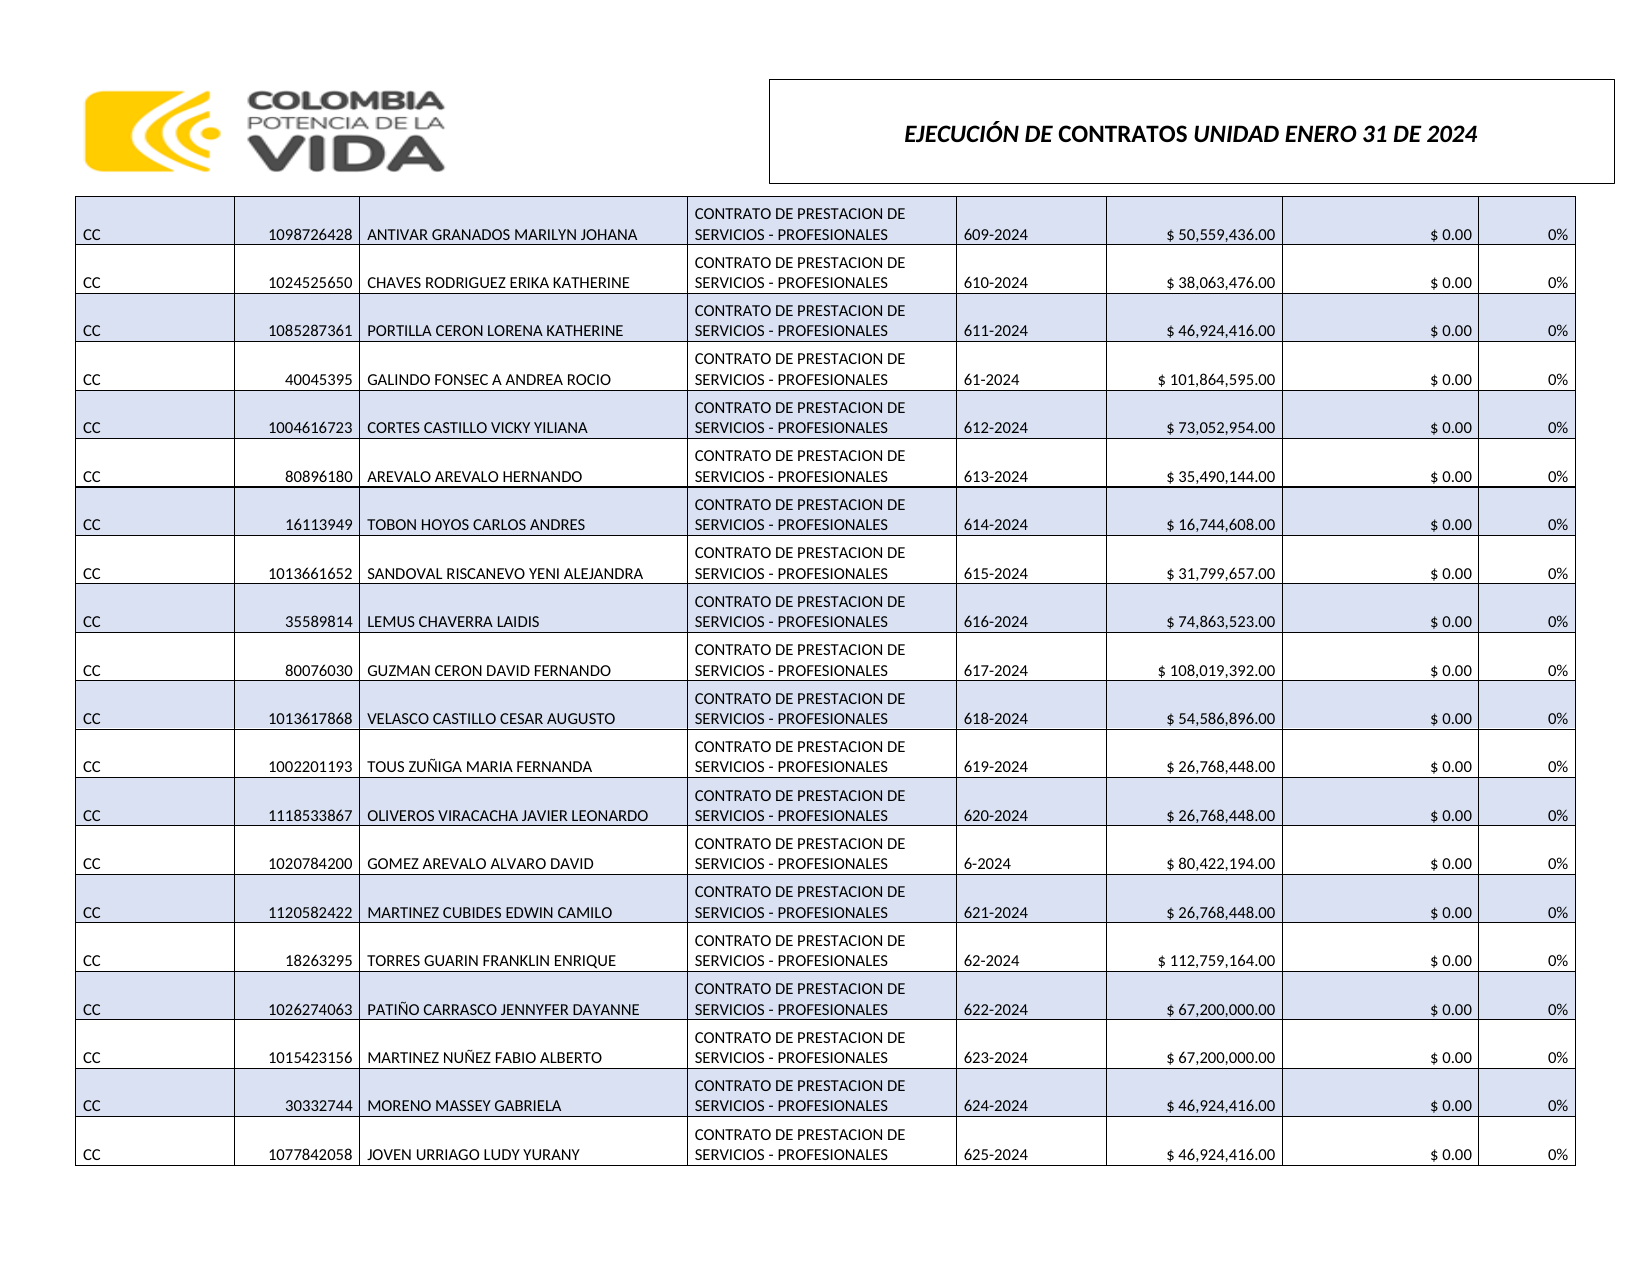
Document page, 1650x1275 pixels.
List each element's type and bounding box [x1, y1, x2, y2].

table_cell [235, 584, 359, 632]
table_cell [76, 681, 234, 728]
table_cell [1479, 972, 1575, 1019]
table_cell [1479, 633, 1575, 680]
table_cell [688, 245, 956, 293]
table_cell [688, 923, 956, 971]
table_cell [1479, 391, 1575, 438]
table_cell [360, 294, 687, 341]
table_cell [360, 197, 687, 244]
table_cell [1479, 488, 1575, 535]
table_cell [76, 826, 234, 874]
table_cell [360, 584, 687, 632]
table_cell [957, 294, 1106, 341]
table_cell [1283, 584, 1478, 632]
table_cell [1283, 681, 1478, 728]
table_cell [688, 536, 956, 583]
picture [75, 73, 457, 196]
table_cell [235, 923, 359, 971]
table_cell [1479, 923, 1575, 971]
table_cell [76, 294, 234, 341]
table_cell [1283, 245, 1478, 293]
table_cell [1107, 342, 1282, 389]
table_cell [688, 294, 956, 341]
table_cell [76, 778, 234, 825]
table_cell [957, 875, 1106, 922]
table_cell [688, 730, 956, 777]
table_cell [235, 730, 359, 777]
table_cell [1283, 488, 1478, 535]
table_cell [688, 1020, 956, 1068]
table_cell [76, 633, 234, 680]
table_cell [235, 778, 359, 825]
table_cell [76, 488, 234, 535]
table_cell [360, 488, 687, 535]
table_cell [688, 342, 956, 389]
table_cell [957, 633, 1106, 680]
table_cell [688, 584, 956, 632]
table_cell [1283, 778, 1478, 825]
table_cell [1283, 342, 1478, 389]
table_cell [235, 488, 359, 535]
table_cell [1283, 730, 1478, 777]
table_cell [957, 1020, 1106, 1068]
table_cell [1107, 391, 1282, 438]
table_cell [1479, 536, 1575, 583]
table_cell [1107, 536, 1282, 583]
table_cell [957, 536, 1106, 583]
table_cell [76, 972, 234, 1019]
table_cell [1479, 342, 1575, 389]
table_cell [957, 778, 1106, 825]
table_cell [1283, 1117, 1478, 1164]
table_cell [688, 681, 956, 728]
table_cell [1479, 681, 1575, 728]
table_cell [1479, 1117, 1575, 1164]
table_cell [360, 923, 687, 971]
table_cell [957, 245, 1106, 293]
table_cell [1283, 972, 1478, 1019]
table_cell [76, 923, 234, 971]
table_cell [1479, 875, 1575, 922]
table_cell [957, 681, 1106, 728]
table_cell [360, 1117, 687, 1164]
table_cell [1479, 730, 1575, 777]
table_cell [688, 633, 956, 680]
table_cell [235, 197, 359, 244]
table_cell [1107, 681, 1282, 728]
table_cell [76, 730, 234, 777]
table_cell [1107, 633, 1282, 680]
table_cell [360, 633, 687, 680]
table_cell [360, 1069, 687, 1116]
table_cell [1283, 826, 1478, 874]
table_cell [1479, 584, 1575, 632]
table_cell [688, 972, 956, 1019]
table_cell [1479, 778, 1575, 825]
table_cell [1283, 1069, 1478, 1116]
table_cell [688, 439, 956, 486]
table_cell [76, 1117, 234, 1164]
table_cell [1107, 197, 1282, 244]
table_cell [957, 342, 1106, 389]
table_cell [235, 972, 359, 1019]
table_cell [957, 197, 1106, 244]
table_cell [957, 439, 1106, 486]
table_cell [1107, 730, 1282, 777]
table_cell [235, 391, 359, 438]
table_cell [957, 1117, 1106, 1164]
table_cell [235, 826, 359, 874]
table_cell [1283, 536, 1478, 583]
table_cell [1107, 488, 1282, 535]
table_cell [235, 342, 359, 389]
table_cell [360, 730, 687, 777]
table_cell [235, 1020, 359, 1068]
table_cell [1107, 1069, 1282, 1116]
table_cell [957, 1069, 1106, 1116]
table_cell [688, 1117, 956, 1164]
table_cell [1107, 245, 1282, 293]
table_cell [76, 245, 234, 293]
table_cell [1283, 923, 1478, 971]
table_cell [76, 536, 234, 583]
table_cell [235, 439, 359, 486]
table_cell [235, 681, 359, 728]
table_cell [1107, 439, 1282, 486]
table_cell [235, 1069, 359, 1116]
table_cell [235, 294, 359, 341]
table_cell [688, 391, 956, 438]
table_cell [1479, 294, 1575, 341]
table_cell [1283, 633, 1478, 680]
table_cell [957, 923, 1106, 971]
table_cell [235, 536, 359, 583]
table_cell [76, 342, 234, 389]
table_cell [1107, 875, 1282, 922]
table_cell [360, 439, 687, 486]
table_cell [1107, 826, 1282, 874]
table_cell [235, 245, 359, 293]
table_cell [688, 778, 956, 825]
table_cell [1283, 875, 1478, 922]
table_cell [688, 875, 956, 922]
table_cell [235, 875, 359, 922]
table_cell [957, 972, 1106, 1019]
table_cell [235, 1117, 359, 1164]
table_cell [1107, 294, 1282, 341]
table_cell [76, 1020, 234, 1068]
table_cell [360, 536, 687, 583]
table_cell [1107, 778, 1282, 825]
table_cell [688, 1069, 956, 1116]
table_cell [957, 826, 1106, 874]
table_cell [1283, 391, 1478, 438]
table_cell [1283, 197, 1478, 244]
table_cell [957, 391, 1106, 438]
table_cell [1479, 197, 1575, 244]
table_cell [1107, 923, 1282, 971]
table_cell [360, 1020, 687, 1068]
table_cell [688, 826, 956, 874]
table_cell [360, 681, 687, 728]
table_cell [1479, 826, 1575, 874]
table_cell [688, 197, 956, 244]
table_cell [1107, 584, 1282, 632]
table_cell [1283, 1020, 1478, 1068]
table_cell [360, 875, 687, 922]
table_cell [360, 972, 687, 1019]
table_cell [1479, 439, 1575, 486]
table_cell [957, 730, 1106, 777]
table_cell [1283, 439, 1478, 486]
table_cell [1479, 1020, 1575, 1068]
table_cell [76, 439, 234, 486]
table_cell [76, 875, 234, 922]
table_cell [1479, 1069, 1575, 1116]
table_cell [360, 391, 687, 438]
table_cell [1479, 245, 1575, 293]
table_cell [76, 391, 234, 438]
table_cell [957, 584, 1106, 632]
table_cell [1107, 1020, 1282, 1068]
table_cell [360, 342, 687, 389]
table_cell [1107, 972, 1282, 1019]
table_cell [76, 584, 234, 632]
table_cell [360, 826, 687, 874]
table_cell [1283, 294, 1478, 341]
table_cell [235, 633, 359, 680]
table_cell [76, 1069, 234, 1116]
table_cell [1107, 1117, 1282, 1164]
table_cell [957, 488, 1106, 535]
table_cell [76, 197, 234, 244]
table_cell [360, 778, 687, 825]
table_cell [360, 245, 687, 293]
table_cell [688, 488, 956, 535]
